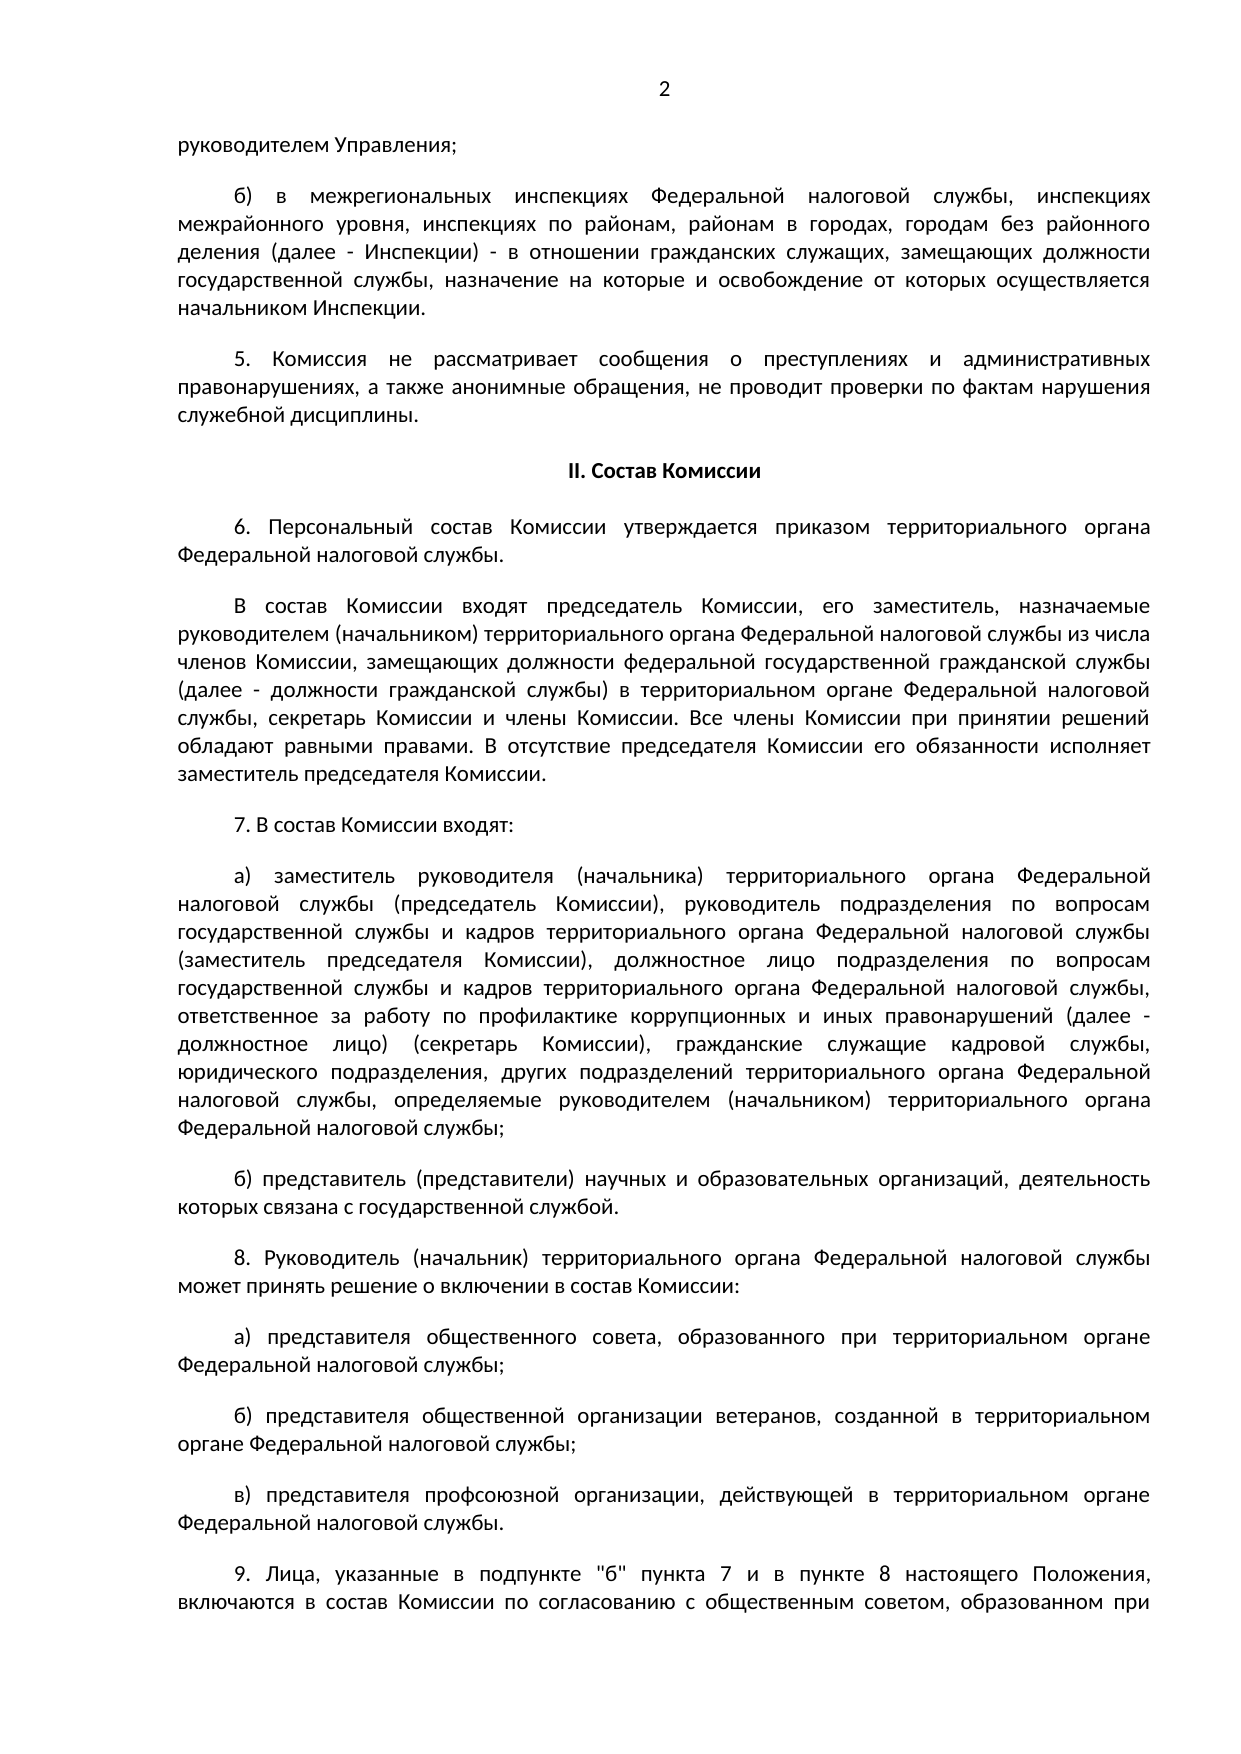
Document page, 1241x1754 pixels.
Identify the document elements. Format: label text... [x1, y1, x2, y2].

text 8. Руководитель (начальник) территориального органа Федеральной налоговой службы может принять решение о включении в состав Комиссии: [177, 1243, 1152, 1299]
text б) представитель (представители) научных и образовательных организаций, деятельность которых связана с государственной службой. [177, 1164, 1152, 1220]
text 5. Комиссия не рассматривает сообщения о преступлениях и административных правонарушениях, а также анонимные обращения, не проводит проверки по фактам нарушения служебной дисциплины. [177, 344, 1152, 428]
text 7. В состав Комиссии входят: [177, 810, 1152, 838]
text 6. Персональный состав Комиссии утверждается приказом территориального органа Федеральной налоговой службы. [177, 512, 1152, 568]
text в) представителя профсоюзной организации, действующей в территориальном органе Федеральной налоговой службы. [177, 1480, 1152, 1536]
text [177, 1559, 1152, 1615]
text б) представителя общественной организации ветеранов, созданной в территориальном органе Федеральной налоговой службы; [177, 1401, 1152, 1457]
text б) в межрегиональных инспекциях Федеральной налоговой службы, инспекциях межрайонного уровня, инспекциях по районам, районам в городах, городам без районного деления (далее - Инспекции) - в отношении гражданских служащих, замещающих должности государственной службы, назначение на которые и освобождение от которых осуществляется начальником Инспекции. [177, 181, 1152, 321]
text а) представителя общественного совета, образованного при территориальном органе Федеральной налоговой службы; [177, 1322, 1152, 1378]
text а) заместитель руководителя (начальника) территориального органа Федеральной налоговой службы (председатель Комиссии), руководитель подразделения по вопросам государственной службы и кадров территориального органа Федеральной налоговой службы (заместитель председателя Комиссии), должностное лицо подразделения по вопросам государственной службы и кадров территориального органа Федеральной налоговой службы, ответственное за работу по профилактике коррупционных и иных правонарушений (далее - должностное лицо) (секретарь Комиссии), гражданские служащие кадровой службы, юридического подразделения, других подразделений территориального органа Федеральной налоговой службы, определяемые руководителем (начальником) территориального органа Федеральной налоговой службы; [177, 861, 1152, 1141]
title II. Состав Комиссии [177, 456, 1152, 484]
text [177, 130, 1152, 158]
text В состав Комиссии входят председатель Комиссии, его заместитель, назначаемые руководителем (начальником) территориального органа Федеральной налоговой службы из числа членов Комиссии, замещающих должности федеральной государственной гражданской службы (далее - должности гражданской службы) в территориальном органе Федеральной налоговой службы, секретарь Комиссии и члены Комиссии. Все члены Комиссии при принятии решений обладают равными правами. В отсутствие председателя Комиссии его обязанности исполняет заместитель председателя Комиссии. [177, 591, 1152, 787]
